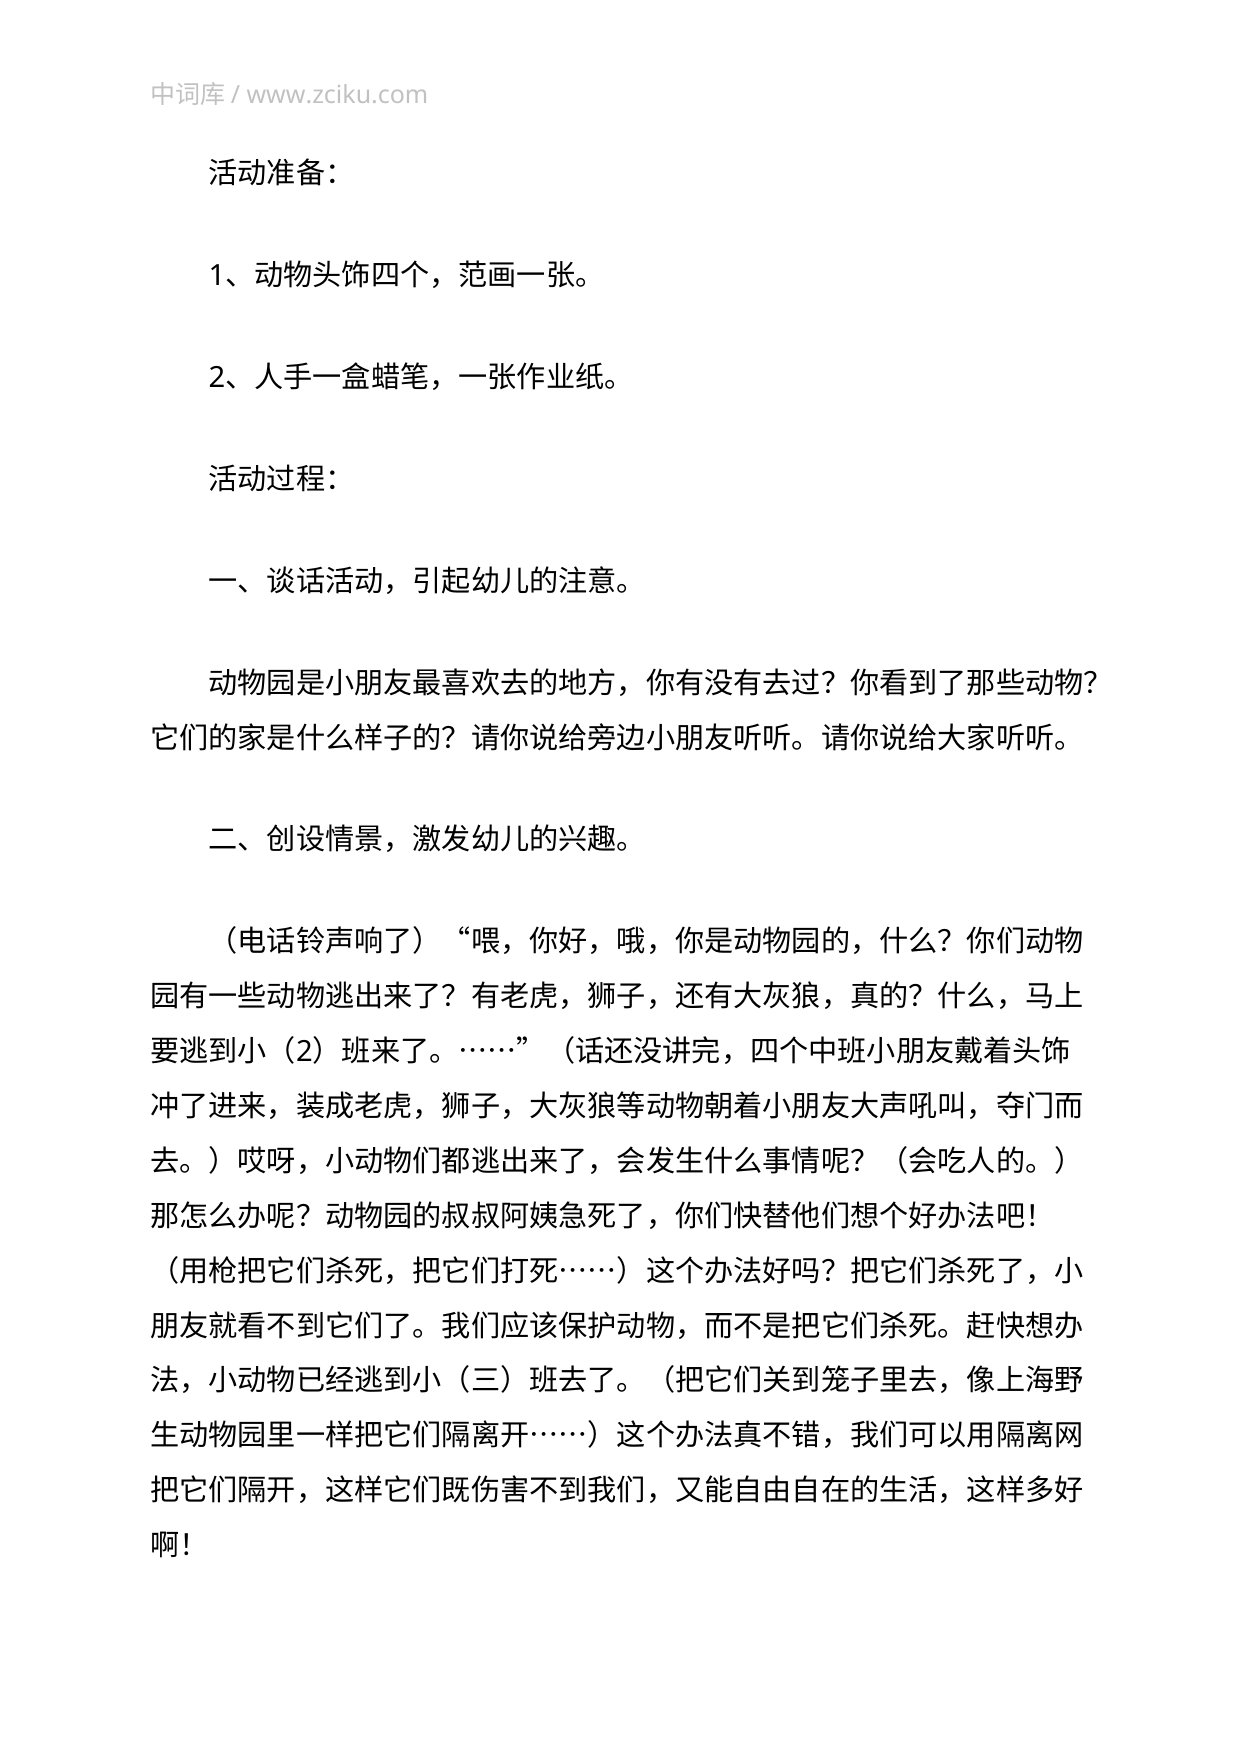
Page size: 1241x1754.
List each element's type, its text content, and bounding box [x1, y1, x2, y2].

text 1、动物头饰四个，范画一张。 [150, 252, 1090, 294]
text 二、创设情景，激发幼儿的兴趣。 [150, 816, 1090, 858]
text （电话铃声响了）“喂，你好，哦，你是动物园的，什么？你们动物园有一些动物逃出来了？有老虎，狮子，还有大灰狼，真的？什么，马上要逃到小（2）班来了。……”（话还没讲完，四个中班小朋友戴着头饰冲了进来，装成老虎，狮子，大灰狼等动物朝着小朋友大声吼叫，夺门而去。）哎呀，小动物们都逃出来了，会发生什么事情呢？（会吃人的。）那怎么办呢？动物园的叔叔阿姨急死了，你们快替他们想个好办法吧！（用枪把它们杀死，把它们打死……）这个办法好吗？把它们杀死了，小朋友就看不到它们了。我们应该保护动物，而不是把它们杀死。赶快想办法，小动物已经逃到小（三）班去了。（把它们关到笼子里去，像上海野生动物园里一样把它们隔离开……）这个办法真不错，我们可以用隔离网把它们隔开，这样它们既伤害不到我们，又能自由自在的生活，这样多好啊！ [150, 918, 1090, 1564]
text 2、人手一盒蜡笔，一张作业纸。 [150, 354, 1090, 396]
text 活动准备： [150, 150, 1090, 192]
text 活动过程： [150, 456, 1090, 498]
text 动物园是小朋友最喜欢去的地方，你有没有去过？你看到了那些动物？它们的家是什么样子的？请你说给旁边小朋友听听。请你说给大家听听。 [150, 659, 1090, 756]
text 一、谈话活动，引起幼儿的注意。 [150, 557, 1090, 600]
